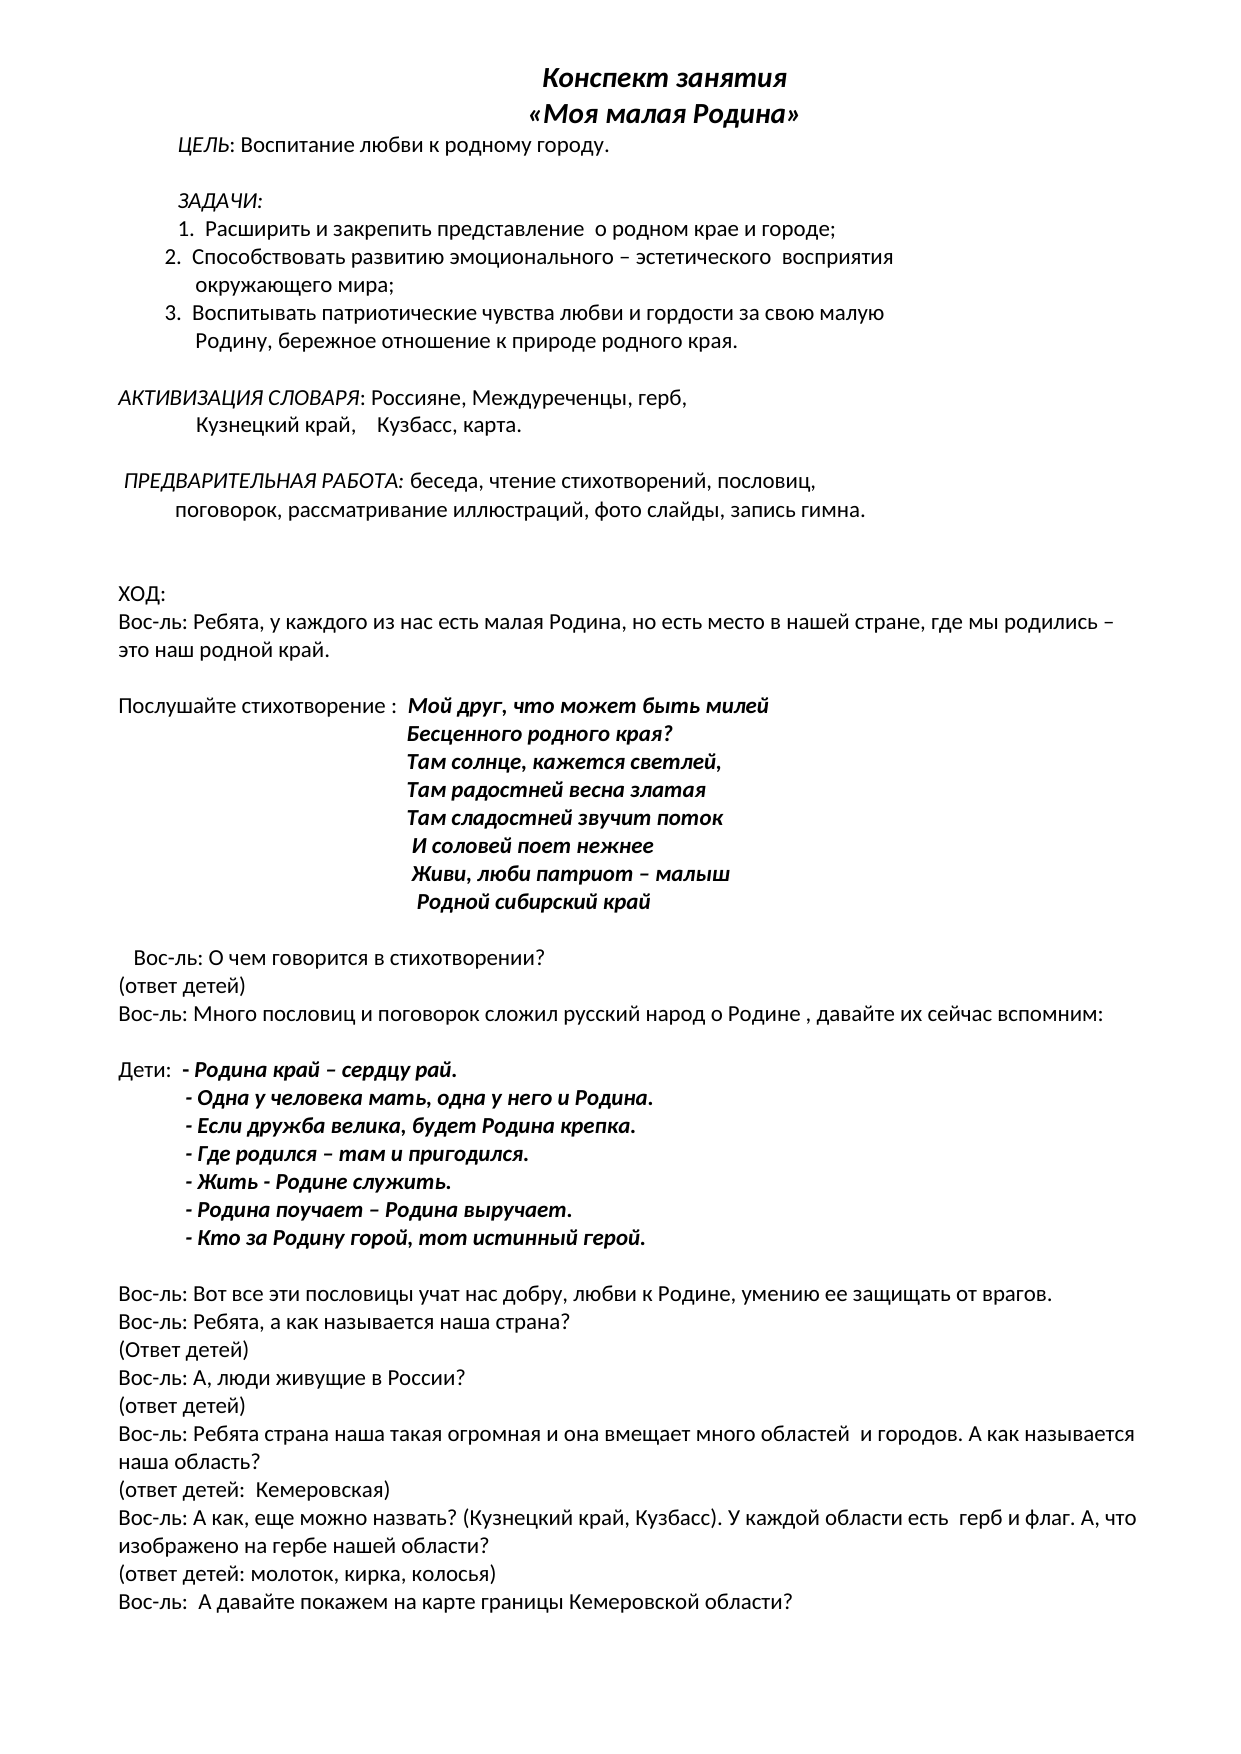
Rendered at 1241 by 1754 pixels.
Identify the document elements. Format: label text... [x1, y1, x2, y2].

text (ответ детей: Кемеровская) [118, 1475, 1152, 1503]
text ПРЕДВАРИТЕЛЬНАЯ РАБОТА: беседа, чтение стихотворений, пословиц, [118, 467, 1152, 495]
text (ответ детей) [118, 971, 1152, 999]
text ХОД: [118, 579, 1152, 607]
text Вос-ль: Ребята страна наша такая огромная и она вмещает много областей и городов. А как называется наша область? [118, 1419, 1152, 1475]
text - Жить - Родине служить. [118, 1167, 1152, 1195]
text И соловей поет нежнее [118, 831, 1152, 859]
text Вос-ль: А как, еще можно назвать? (Кузнецкий край, Кузбасс). У каждой области есть герб и флаг. А, что изображено на гербе нашей области? [118, 1503, 1152, 1559]
text окружающего мира; [118, 271, 1152, 298]
text Вос-ль: Ребята, а как называется наша страна? [118, 1307, 1152, 1335]
text Там радостней весна златая [118, 775, 1152, 803]
text Живи, люби патриот – малыш [118, 859, 1152, 887]
text Дети: - Родина край – сердцу рай. [118, 1055, 1152, 1083]
text Вос-ль: Ребята, у каждого из нас есть малая Родина, но есть место в нашей стране, где мы родились – это наш родной край. [118, 607, 1152, 663]
text Родной сибирский край [118, 887, 1152, 915]
text Вос-ль: О чем говорится в стихотворении? [118, 943, 1152, 971]
text Вос-ль: Много пословиц и поговорок сложил русский народ о Родине , давайте их сейчас вспомним: [118, 999, 1152, 1027]
text ЦЕЛЬ: Воспитание любви к родному городу. [177, 130, 1152, 158]
text - Где родился – там и пригодился. [118, 1139, 1152, 1167]
text (ответ детей: молоток, кирка, колосья) [118, 1559, 1152, 1587]
text Конспект занятия [177, 59, 1152, 95]
text Там солнце, кажется светлей, [118, 747, 1152, 775]
text - Родина поучает – Родина выручает. [118, 1195, 1152, 1223]
text - Кто за Родину горой, тот истинный герой. [118, 1223, 1152, 1251]
text Послушайте стихотворение : Мой друг, что может быть милей [118, 691, 1152, 719]
text (ответ детей) [118, 1391, 1152, 1419]
text - Если дружба велика, будет Родина крепка. [118, 1111, 1152, 1139]
text Родину, бережное отношение к природе родного края. [118, 327, 1152, 354]
text 1. Расширить и закрепить представление о родном крае и городе; [177, 214, 1152, 242]
text ЗАДАЧИ: [177, 186, 1152, 214]
text Там сладостней звучит поток [118, 803, 1152, 831]
text Вос-ль: А, люди живущие в России? [118, 1363, 1152, 1391]
text Кузнецкий край, Кузбасс, карта. [118, 411, 1152, 439]
text Вос-ль: Вот все эти пословицы учат нас добру, любви к Родине, умению ее защищать от врагов. [118, 1279, 1152, 1307]
text Бесценного родного края? [118, 719, 1152, 747]
text - Одна у человека мать, одна у него и Родина. [118, 1083, 1152, 1111]
text «Моя малая Родина» [177, 95, 1152, 130]
text АКТИВИЗАЦИЯ СЛОВАРЯ: Россияне, Междуреченцы, герб, [118, 383, 1152, 411]
text Вос-ль: А давайте покажем на карте границы Кемеровской области? [118, 1587, 1152, 1616]
text (Ответ детей) [118, 1335, 1152, 1363]
text 3. Воспитывать патриотические чувства любви и гордости за свою малую [118, 298, 1152, 327]
text поговорок, рассматривание иллюстраций, фото слайды, запись гимна. [118, 495, 1152, 523]
text 2. Способствовать развитию эмоционального – эстетического восприятия [118, 242, 1152, 271]
